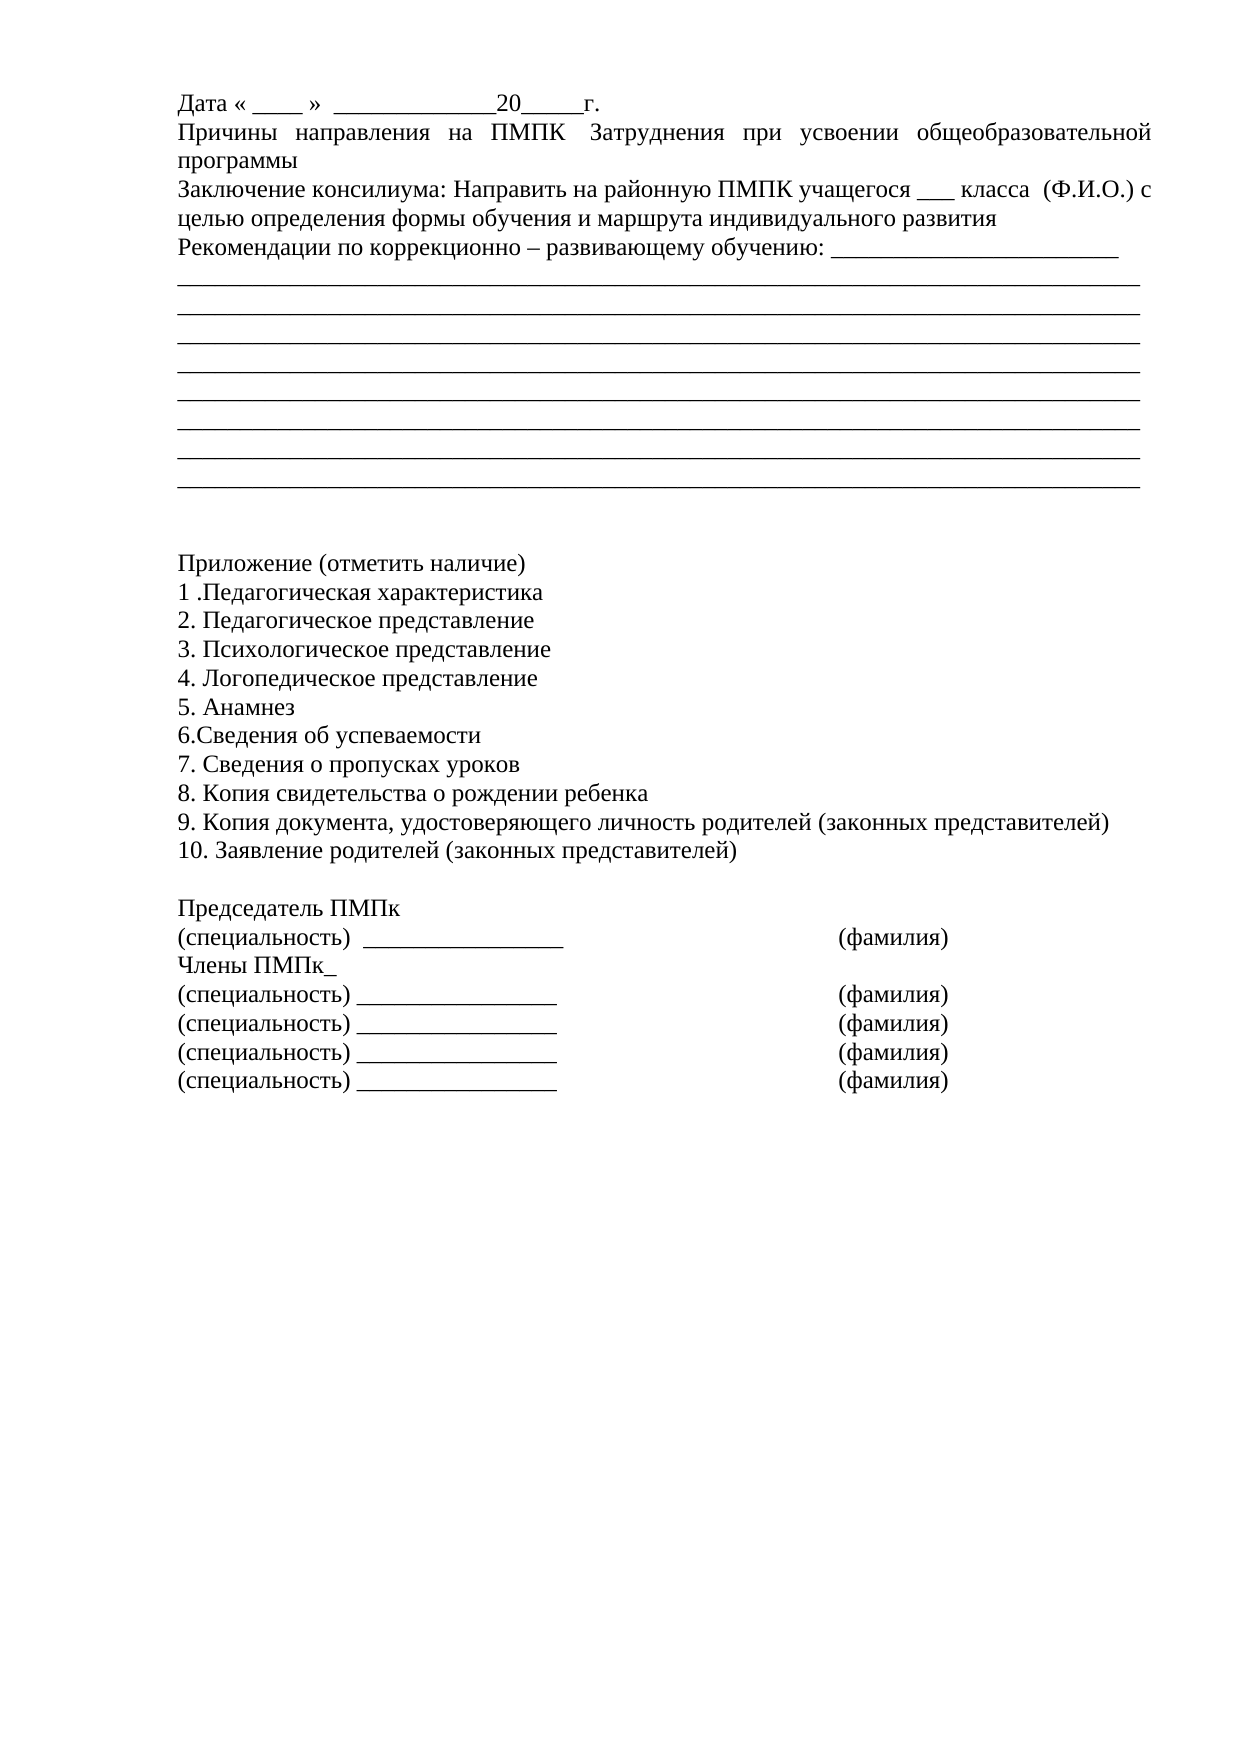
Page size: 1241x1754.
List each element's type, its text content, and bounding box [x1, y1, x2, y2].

text (специальность) ________________ (фамилия) [177, 1065, 1152, 1094]
text Дата « ____ » _____________20_____г. [177, 88, 1152, 117]
text 4. Логопедическое представление [177, 663, 1152, 692]
text (специальность) ________________ (фамилия) [177, 979, 1152, 1008]
text ______________________________________________________________________________________________________________________________________________________________________________________________________________________________________________________________________________________________________________________________________________________________________________________________________________________________________________________________________________ [177, 318, 1152, 490]
text Причины направления на ПМПК Затруднения при усвоении общеобразовательной программы [177, 117, 1152, 174]
text 6.Сведения об успеваемости [177, 720, 1152, 749]
text 8. Копия свидетельства о рождении ребенка [177, 778, 1152, 807]
text Приложение (отметить наличие) 1 .Педагогическая характеристика 2. Педагогическое представление 3. Психологическое представление [177, 548, 1152, 663]
text 9. Копия документа, удостоверяющего личность родителей (законных представителей) [177, 807, 1152, 835]
text Члены ПМПк_ [177, 950, 1152, 979]
text (специальность) ________________ (фамилия) [177, 1037, 1152, 1065]
text Председатель ПМПк [177, 893, 1152, 922]
text Рекомендации по коррекционно – развивающему обучению: _______________________ [177, 232, 1152, 260]
text 10. Заявление родителей (законных представителей) [177, 835, 1152, 864]
text __________________________________________________________________________________________________________________________________________________________ [177, 260, 1152, 318]
text 7. Сведения о пропусках уроков [177, 749, 1152, 778]
text 5. Анамнез [177, 692, 1152, 720]
text (специальность) ________________ (фамилия) [177, 922, 1152, 950]
text Заключение консилиума: Направить на районную ПМПК учащегося ___ класса (Ф.И.О.) с целью определения формы обучения и маршрута индивидуального развития [177, 174, 1152, 232]
text (специальность) ________________ (фамилия) [177, 1008, 1152, 1037]
